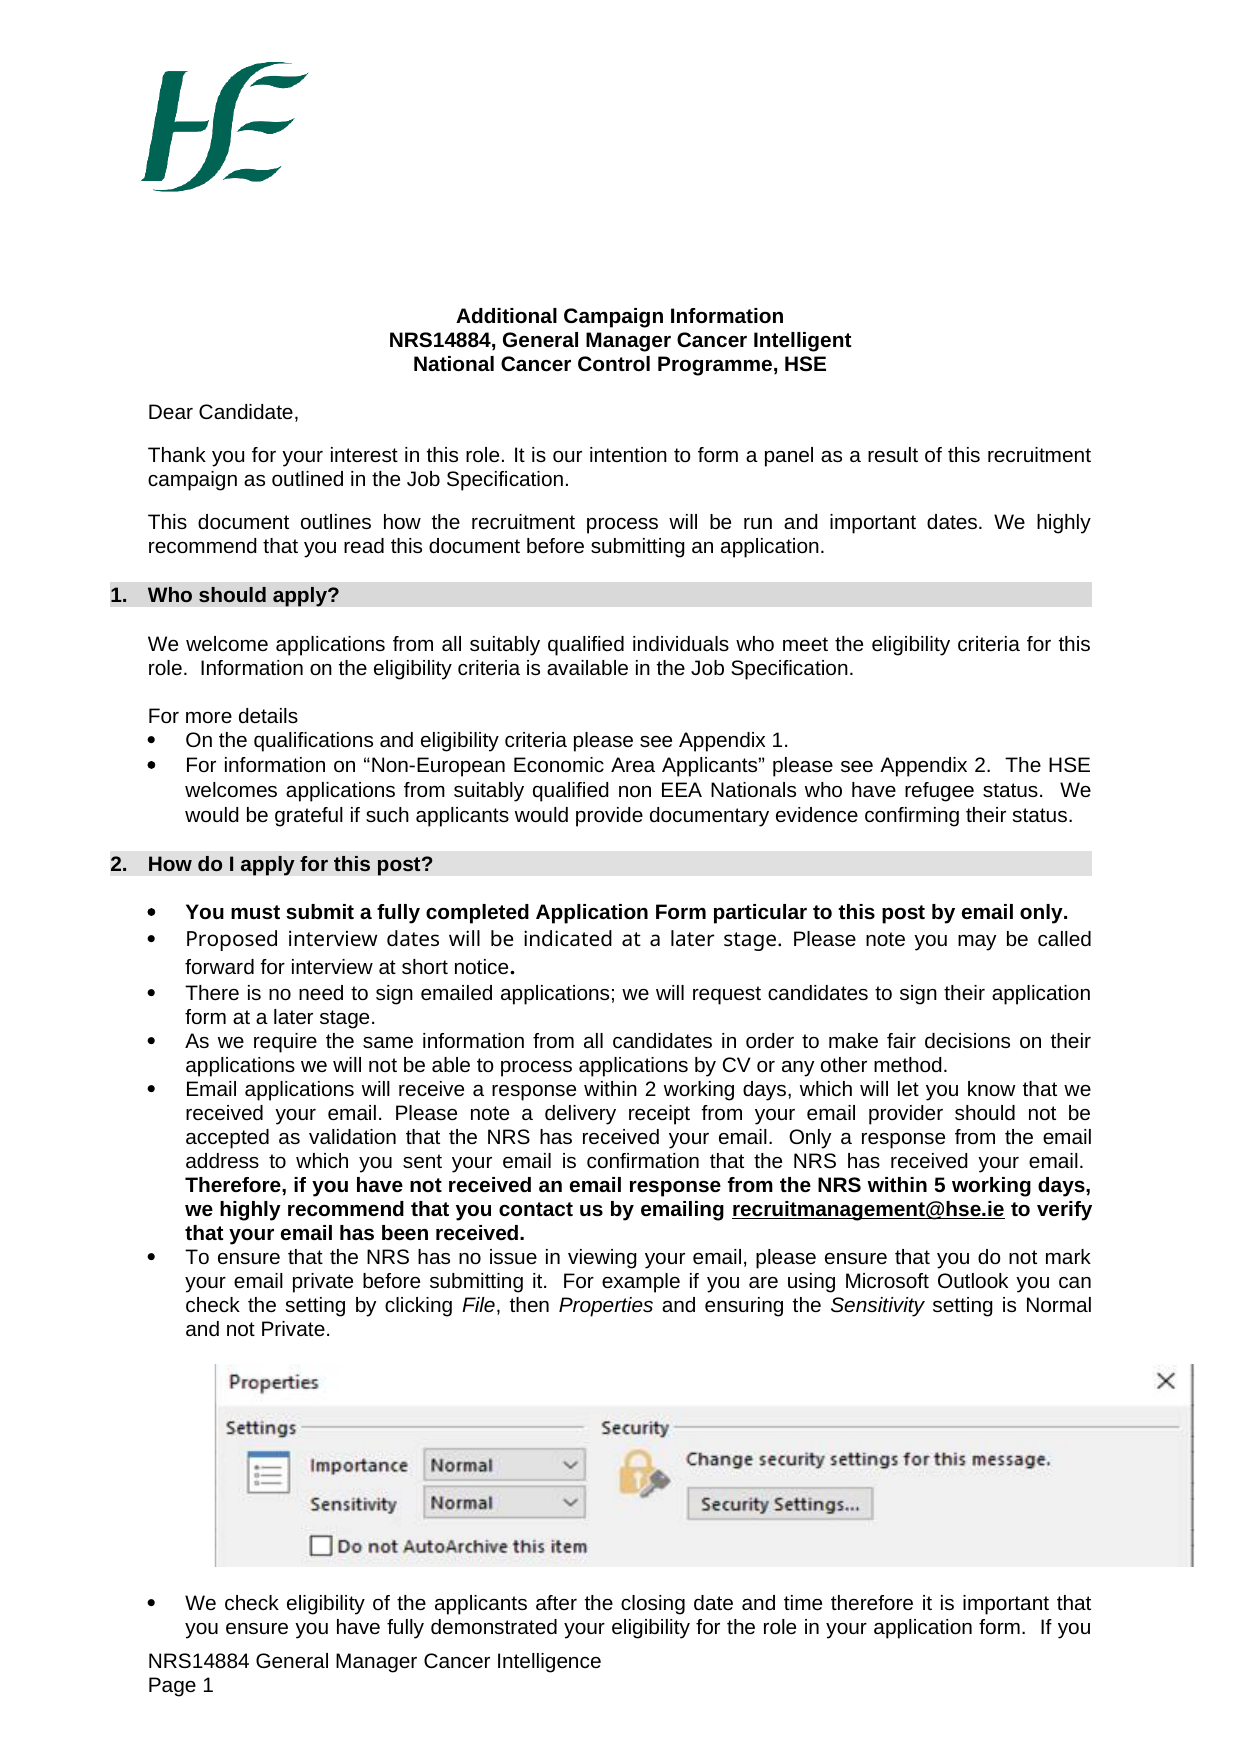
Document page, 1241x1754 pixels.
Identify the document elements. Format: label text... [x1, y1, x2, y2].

list Email applications will receive a response within 2 working days, which will let you know that we received your email. Please note a delivery receipt from your email provider should not be accepted as validation that the NRS has received your email. Only a response from the email address to which you sent your email is confirmation that the NRS has received your email. Therefore, if you have not received an email response from the NRS within 5 working days, we highly recommend that you contact us by emailing recruitmanagement@hse.ie to verify that your email has been received. [148, 1077, 1092, 1244]
text Dear Candidate, [148, 400, 1092, 424]
picture [114, 36, 332, 218]
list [148, 1591, 1092, 1639]
text NRS14884, General Manager Cancer Intelligent [148, 328, 1092, 352]
text This document outlines how the recruitment process will be run and important dates. We highly recommend that you read this document before submitting an application. [148, 510, 1092, 558]
list There is no need to sign emailed applications; we will request candidates to sign their application form at a later stage. [148, 981, 1092, 1029]
text Additional Campaign Information [148, 77, 1092, 328]
list As we require the same information from all candidates in order to make fair decisions on their applications we will not be able to process applications by CV or any other method. [148, 1029, 1092, 1077]
text National Cancer Control Programme, HSE [148, 352, 1092, 376]
text For more details [148, 704, 1092, 728]
text We welcome applications from all suitably qualified individuals who meet the eligibility criteria for this role. Information on the eligibility criteria is available in the Job Specification. [148, 632, 1092, 680]
list You must submit a fully completed Application Form particular to this post by email only. [148, 900, 1092, 924]
list How do I apply for this post? [110, 851, 1092, 876]
picture [214, 1364, 1195, 1567]
list For information on “Non-European Economic Area Applicants” please see Appendix 2. The HSE welcomes applications from suitably qualified non EEA Nationals who have refugee status. We would be grateful if such applicants would provide documentary evidence confirming their status. [148, 752, 1092, 827]
list On the qualifications and eligibility criteria please see Appendix 1. [148, 728, 1092, 752]
list To ensure that the NRS has no issue in viewing your email, please ensure that you do not mark your email private before submitting it. For example if you are using Microsoft Outlook you can check the setting by clicking File, then Properties and ensuring the Sensitivity setting is Normal and not Private. [148, 1244, 1092, 1340]
list Who should apply? [110, 582, 1092, 607]
list Proposed interview dates will be indicated at a later stage. Please note you may be called forward for interview at short notice. [148, 924, 1092, 981]
text Thank you for your interest in this role. It is our intention to form a panel as a result of this recruitment campaign as outlined in the Job Specification. [148, 443, 1092, 491]
